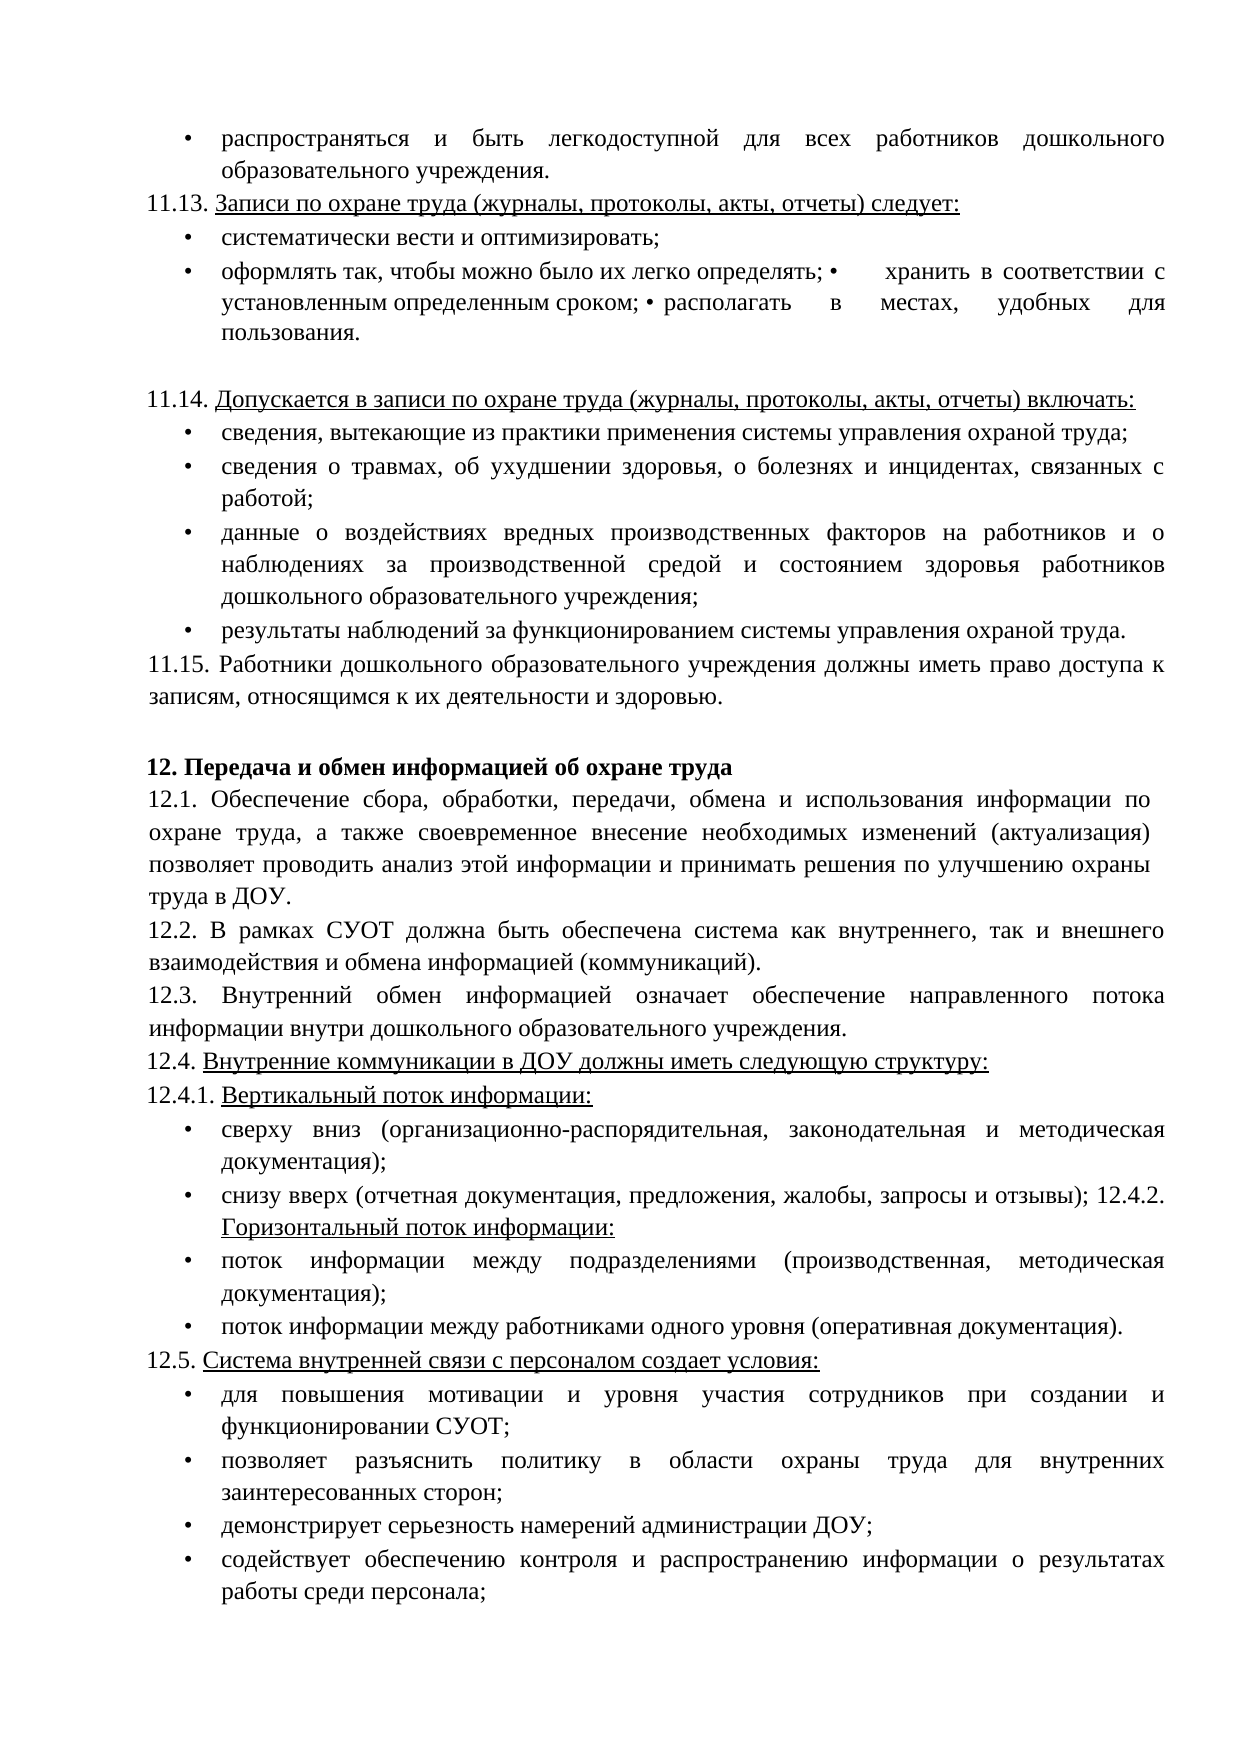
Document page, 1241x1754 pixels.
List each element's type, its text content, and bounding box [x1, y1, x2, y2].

list поток информации между подразделениями (производственная, методическая документация); [183, 1246, 1166, 1307]
list содействует обеспечению контроля и распространению информации о результатах работы среди персонала; [183, 1544, 1166, 1605]
list для повышения мотивации и уровня участия сотрудников при создании и функционировании СУОТ; [183, 1379, 1166, 1440]
list данные о воздействиях вредных производственных факторов на работников и о наблюдениях за производственной средой и состоянием здоровья работников дошкольного образовательного учреждения; [183, 517, 1166, 610]
text 12.3. Внутренний обмен информацией означает обеспечение направленного потока информации внутри дошкольного образовательного учреждения. [147, 981, 1166, 1042]
list оформлять так, чтобы можно было их легко определять; • хранить в соответствии с установленным определенным сроком; • располагать в местах, удобных для пользования. [183, 256, 1166, 346]
list систематически вести и оптимизировать; [183, 222, 1166, 251]
text 12.4.1. Вертикальный поток информации: [146, 1080, 1167, 1109]
text 12.5. Система внутренней связи с персоналом создает условия: [146, 1345, 1167, 1374]
list результаты наблюдений за функционированием системы управления охраной труда. [183, 615, 1166, 644]
text 12.1. Обеспечение сбора, обработки, передачи, обмена и использования информации по охране труда, а также своевременное внесение необходимых изменений (актуализация) позволяет проводить анализ этой информации и принимать решения по улучшению охраны труда в ДОУ. [147, 784, 1151, 910]
list демонстрирует серьезность намерений администрации ДОУ; [183, 1511, 1166, 1539]
list сведения о травмах, об ухудшении здоровья, о болезнях и инцидентах, связанных с работой; [183, 451, 1166, 512]
list сверху вниз (организационно-распорядительная, законодательная и методическая документация); [183, 1114, 1166, 1175]
list снизу вверх (отчетная документация, предложения, жалобы, запросы и отзывы); 12.4.2. Горизонтальный поток информации: [183, 1180, 1166, 1241]
text 12.2. В рамках СУОТ должна быть обеспечена система как внутреннего, так и внешнего взаимодействия и обмена информацией (коммуникаций). [147, 915, 1166, 976]
text 11.15. Работники дошкольного образовательного учреждения должны иметь право доступа к записям, относящимся к их деятельности и здоровью. [147, 649, 1166, 709]
text 12.4. Внутренние коммуникации в ДОУ должны иметь следующую структуру: [146, 1046, 1167, 1075]
text 11.14. Допускается в записи по охране труда (журналы, протоколы, акты, отчеты) включать: [146, 384, 1167, 412]
list сведения, вытекающие из практики применения системы управления охраной труда; [183, 417, 1166, 446]
list поток информации между работниками одного уровня (оперативная документация). [183, 1311, 1166, 1340]
list распространяться и быть легкодоступной для всех работников дошкольного образовательного учреждения. [183, 123, 1166, 184]
subtitle Передача и обмен информацией об охране труда [146, 752, 1165, 781]
list позволяет разъяснить политику в области охраны труда для внутренних заинтересованных сторон; [183, 1445, 1166, 1506]
text 11.13. Записи по охране труда (журналы, протоколы, акты, отчеты) следует: [146, 188, 1167, 217]
